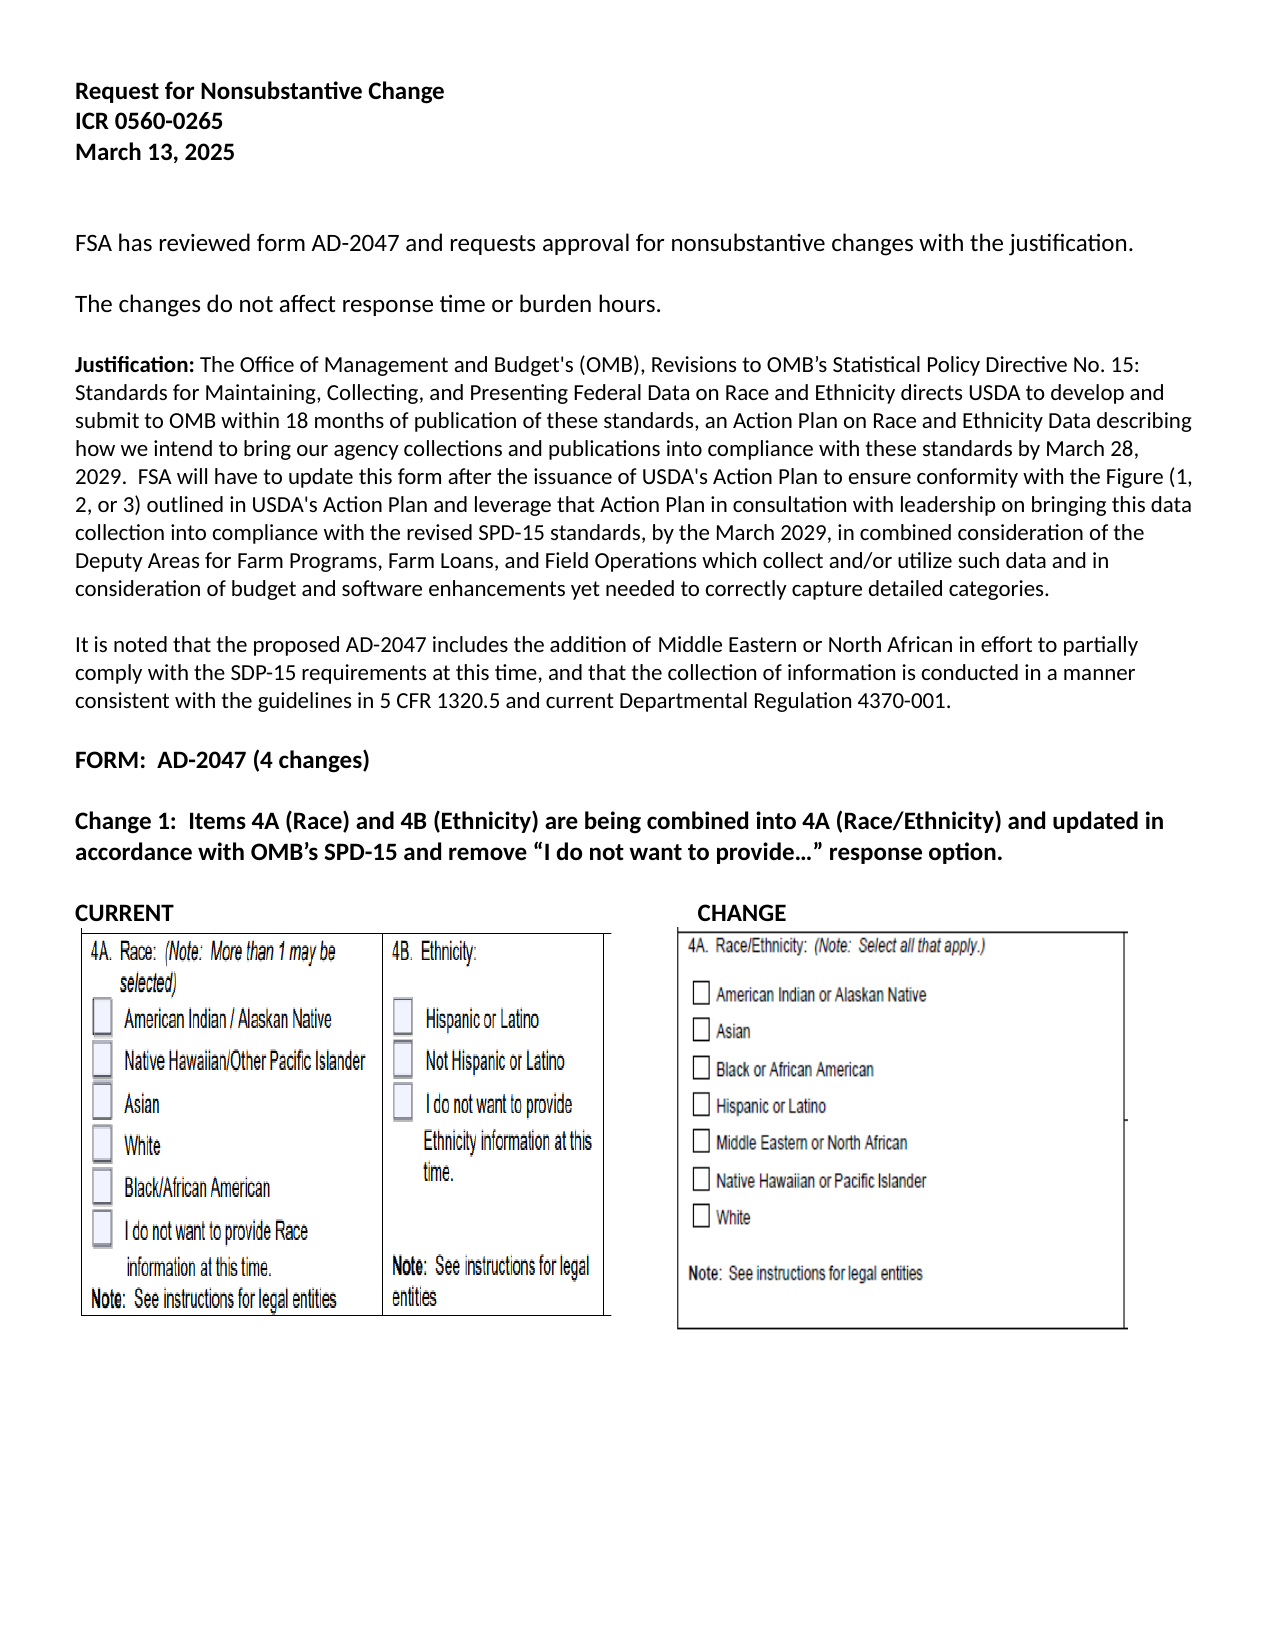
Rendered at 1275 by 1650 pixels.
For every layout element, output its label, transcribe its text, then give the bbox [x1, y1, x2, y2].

text ICR 0560-0265 [75, 106, 1200, 136]
text Justification: The Office of Management and Budget's (OMB), Revisions to OMB’s Statistical Policy Directive No. 15: Standards for Maintaining, Collecting, and Presenting Federal Data on Race and Ethnicity directs USDA to develop and submit to OMB within 18 months of publication of these standards, an Action Plan on Race and Ethnicity Data describing how we intend to bring our agency collections and publications into compliance with these standards by March 28, 2029. FSA will have to update this form after the issuance of USDA's Action Plan to ensure conformity with the Figure (1, 2, or 3) outlined in USDA's Action Plan and leverage that Action Plan in consultation with leadership on bringing this data collection into compliance with the revised SPD-15 standards, by the March 2029, in combined consideration of the Deputy Areas for Farm Programs, Farm Loans, and Field Operations which collect and/or utilize such data and in consideration of budget and software enhancements yet needed to correctly capture detailed categories. [75, 350, 1200, 602]
text Request for Nonsubstantive Change [75, 75, 1200, 106]
picture [675, 927, 1128, 1336]
text Change 1: Items 4A (Race) and 4B (Ethnicity) are being combined into 4A (Race/Ethnicity) and updated in accordance with OMB’s SPD-15 and remove “I do not want to provide…” response option. [75, 806, 1200, 867]
text CURRENT CHANGE [75, 897, 1200, 928]
picture [75, 928, 612, 1336]
text FSA has reviewed form AD-2047 and requests approval for nonsubstantive changes with the justification. [75, 228, 1200, 258]
text FORM: AD-2047 (4 changes) [75, 744, 1200, 775]
text March 13, 2025 [75, 136, 1200, 167]
text The changes do not affect response time or burden hours. [75, 289, 1200, 319]
text It is noted that the proposed AD-2047 includes the addition of Middle Eastern or North African in effort to partially comply with the SDP-15 requirements at this time, and that the collection of information is conducted in a manner consistent with the guidelines in 5 CFR 1320.5 and current Departmental Regulation 4370-001. [75, 630, 1200, 714]
